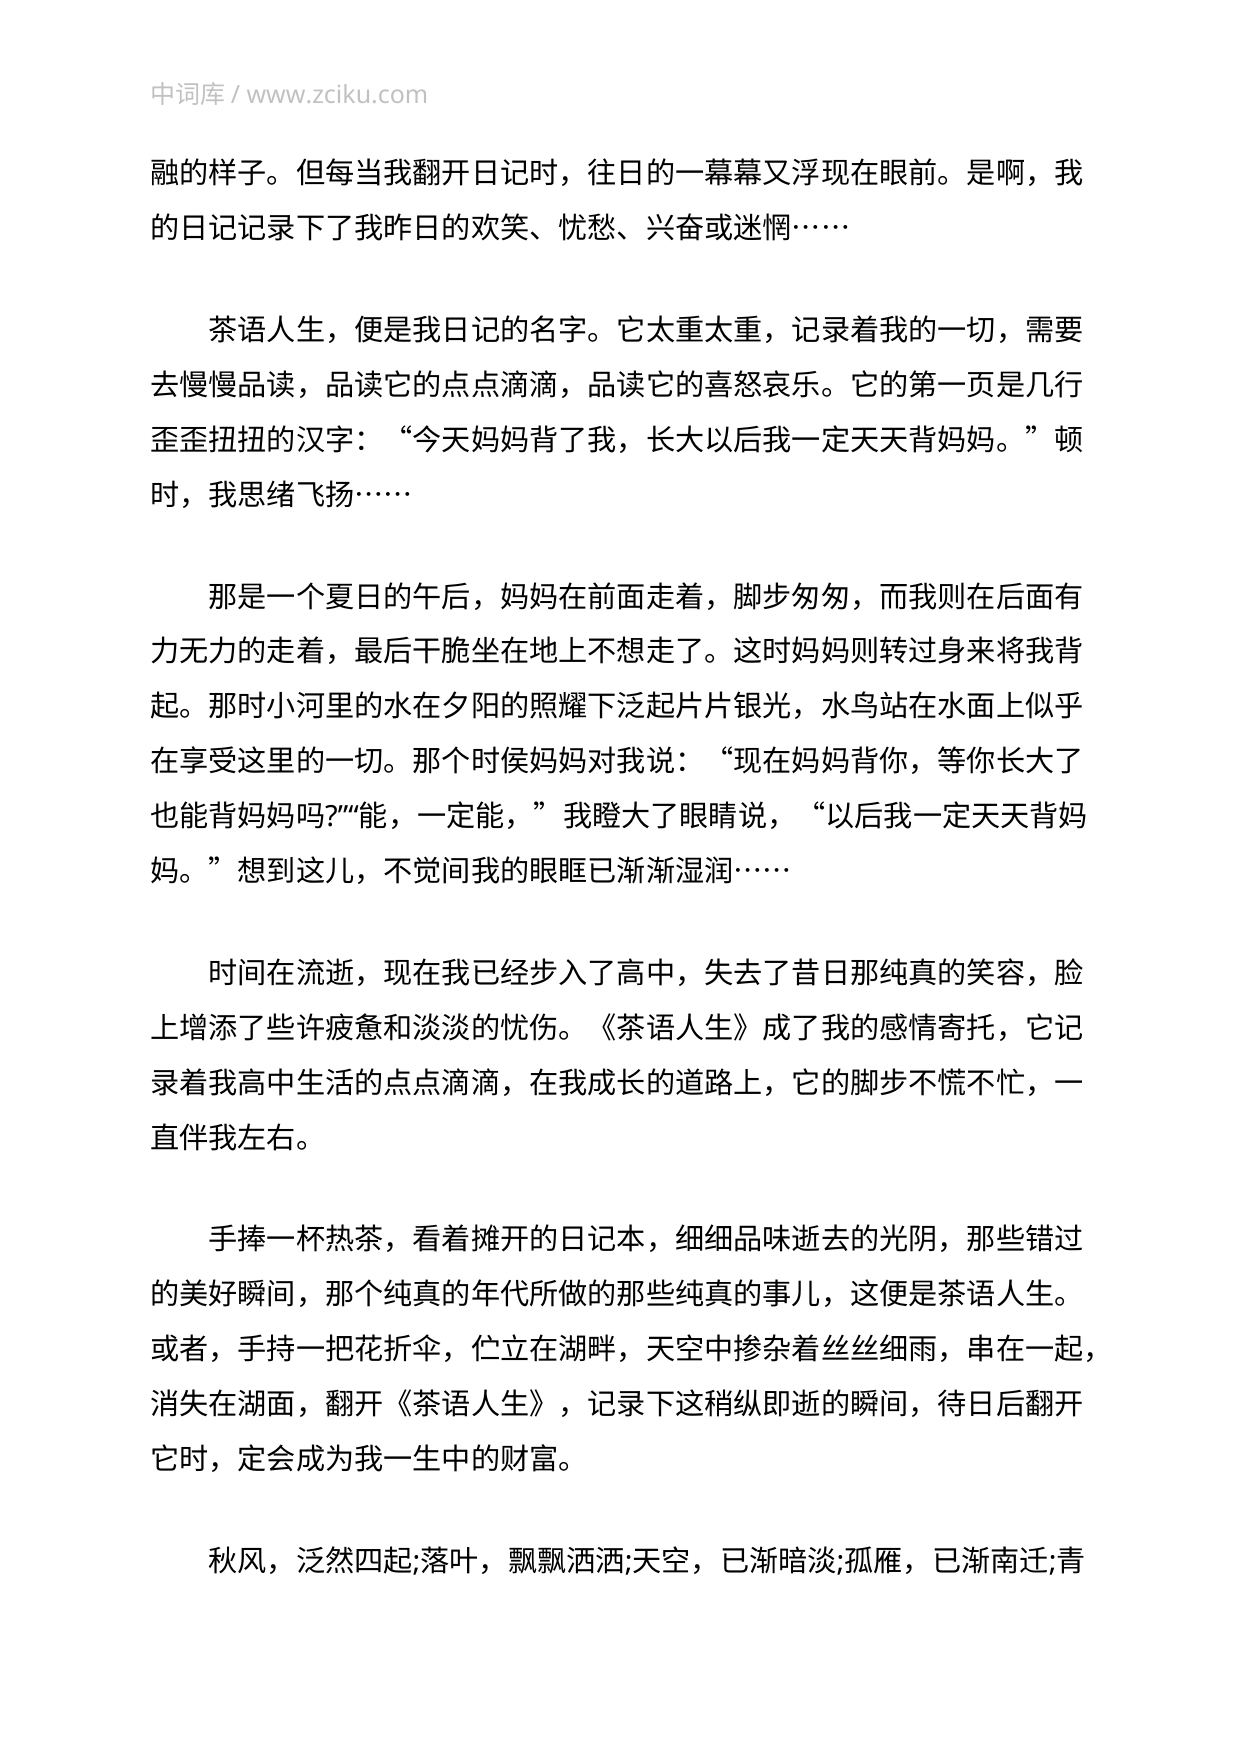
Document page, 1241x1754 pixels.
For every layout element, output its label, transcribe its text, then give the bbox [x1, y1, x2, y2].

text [150, 1537, 1090, 1580]
text 那是一个夏日的午后，妈妈在前面走着，脚步匆匆，而我则在后面有力无力的走着，最后干脆坐在地上不想走了。这时妈妈则转过身来将我背起。那时小河里的水在夕阳的照耀下泛起片片银光，水鸟站在水面上似乎在享受这里的一切。那个时侯妈妈对我说：“现在妈妈背你，等你长大了也能背妈妈吗?”“能，一定能，”我瞪大了眼睛说，“以后我一定天天背妈妈。”想到这儿，不觉间我的眼眶已渐渐湿润…… [150, 573, 1090, 890]
text 时间在流逝，现在我已经步入了高中，失去了昔日那纯真的笑容，脸上增添了些许疲惫和淡淡的忧伤。《茶语人生》成了我的感情寄托，它记录着我高中生活的点点滴滴，在我成长的道路上，它的脚步不慌不忙，一直伴我左右。 [150, 949, 1090, 1156]
text 茶语人生，便是我日记的名字。它太重太重，记录着我的一切，需要去慢慢品读，品读它的点点滴滴，品读它的喜怒哀乐。它的第一页是几行歪歪扭扭的汉字：“今天妈妈背了我，长大以后我一定天天背妈妈。”顿时，我思绪飞扬…… [150, 307, 1090, 514]
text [150, 150, 1090, 247]
text 手捧一杯热茶，看着摊开的日记本，细细品味逝去的光阴，那些错过的美好瞬间，那个纯真的年代所做的那些纯真的事儿，这便是茶语人生。或者，手持一把花折伞，伫立在湖畔，天空中掺杂着丝丝细雨，串在一起，消失在湖面，翻开《茶语人生》，记录下这稍纵即逝的瞬间，待日后翻开它时，定会成为我一生中的财富。 [150, 1216, 1090, 1478]
